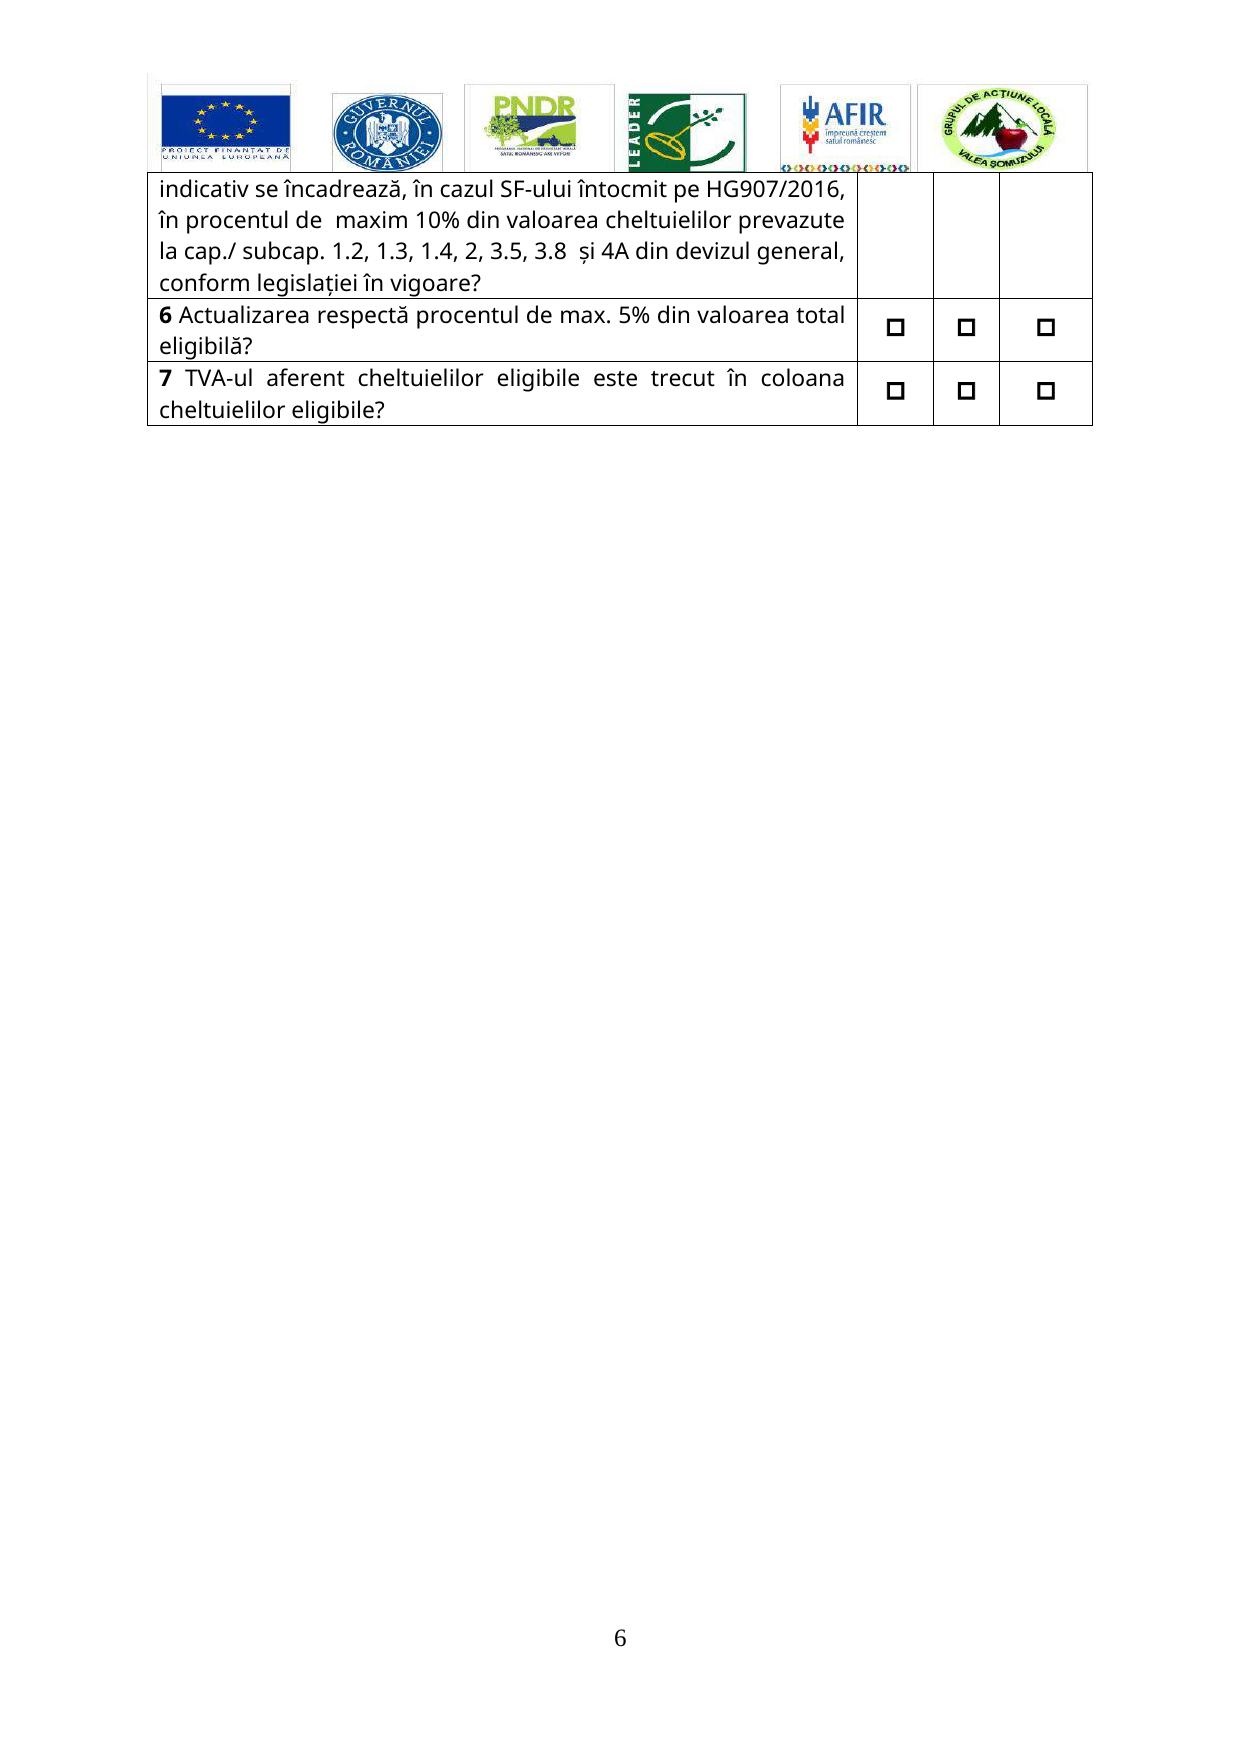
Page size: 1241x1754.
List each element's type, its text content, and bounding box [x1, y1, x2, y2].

table_cell [858, 362, 933, 425]
table_cell [934, 299, 999, 361]
table_cell 7 TVA-ul aferent cheltuielilor eligibile este trecut în coloana cheltuielilor eligibile? [148, 362, 857, 425]
table_cell [934, 362, 999, 425]
table_cell [1000, 173, 1092, 298]
table_cell 6 Actualizarea respectă procentul de max. 5% din valoarea total eligibilă? [148, 299, 857, 361]
table_cell [858, 299, 933, 361]
table_cell [858, 173, 933, 298]
picture [147, 73, 1093, 172]
table_cell [1000, 362, 1092, 425]
table_cell [1000, 299, 1092, 361]
table_cell [934, 173, 999, 298]
